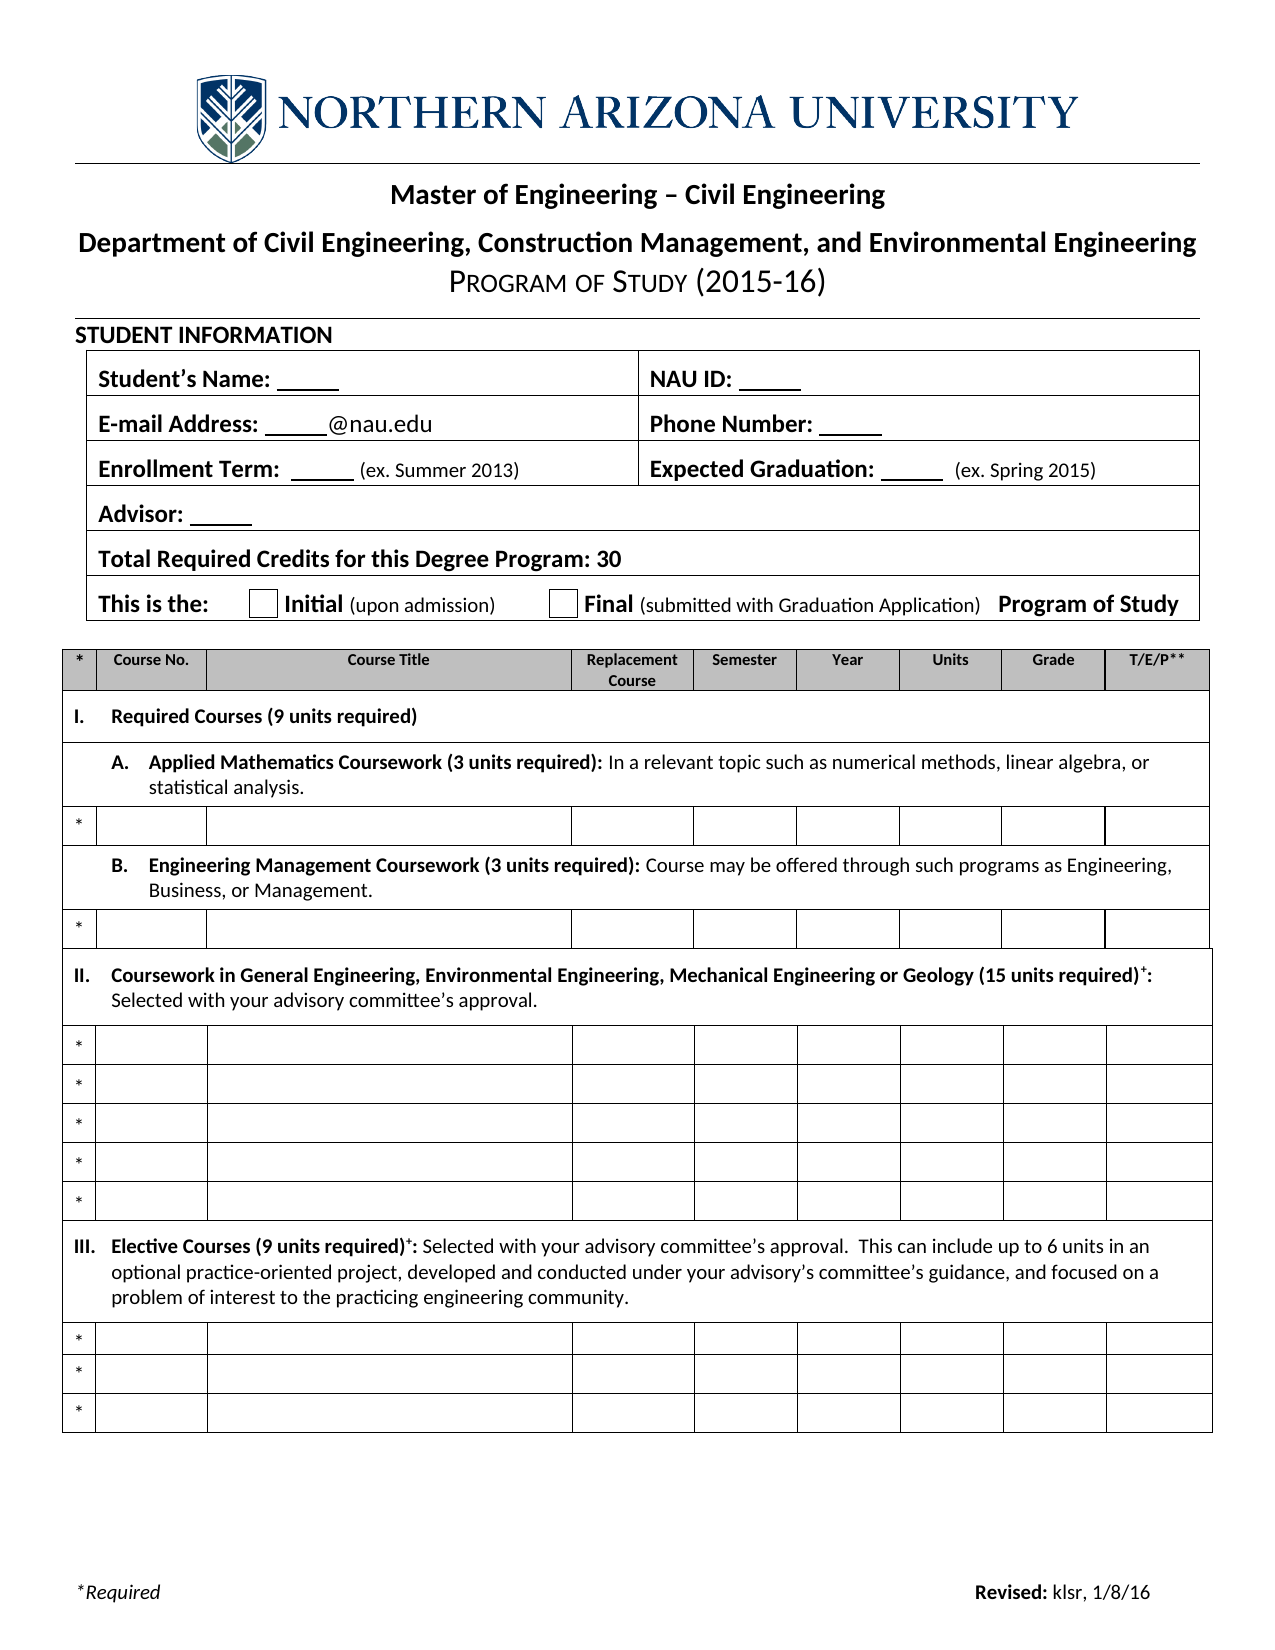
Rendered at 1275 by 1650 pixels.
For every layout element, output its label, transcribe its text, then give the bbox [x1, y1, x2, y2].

table_cell [572, 910, 693, 948]
table_cell [96, 1026, 207, 1064]
table_cell [798, 1323, 900, 1354]
table_cell [96, 1323, 207, 1354]
table_header * [63, 650, 96, 690]
table_cell [208, 1323, 572, 1354]
table_cell [798, 1026, 900, 1064]
table_cell [208, 1065, 572, 1103]
table_cell [798, 1104, 900, 1142]
table_cell [695, 1026, 797, 1064]
table_cell [96, 1355, 207, 1393]
table_header Grade [1002, 650, 1104, 690]
table_cell Phone Number: [639, 396, 1199, 439]
table_cell [900, 910, 1001, 948]
table_cell [573, 1323, 694, 1354]
table_cell * [63, 910, 96, 948]
table_cell [1002, 910, 1104, 948]
table_header Replacement Course [572, 650, 693, 690]
table_cell * [63, 1182, 95, 1220]
table_cell [208, 1143, 572, 1181]
table_cell [573, 1182, 694, 1220]
table_header Units [900, 650, 1001, 690]
table_cell [208, 1182, 572, 1220]
table_cell * [63, 1394, 95, 1432]
table_cell Expected Graduation: (ex. Spring 2015) [639, 441, 1199, 484]
table_cell [1004, 1026, 1106, 1064]
table_header Student’s Name: [87, 351, 638, 394]
table_cell [1107, 1355, 1212, 1393]
table_cell [901, 1394, 1003, 1432]
table_cell [573, 1394, 694, 1432]
table_cell [1106, 910, 1209, 948]
table_cell [695, 1323, 797, 1354]
table_cell [208, 1355, 572, 1393]
table_cell [573, 1104, 694, 1142]
table_cell [1107, 1065, 1212, 1103]
table_header Year [797, 650, 899, 690]
table_cell [1107, 1143, 1212, 1181]
table_cell [797, 807, 899, 845]
table_cell [1107, 1026, 1212, 1064]
table_cell [573, 1026, 694, 1064]
table_cell [1004, 1182, 1106, 1220]
table_cell [695, 1143, 797, 1181]
table_cell [207, 807, 571, 845]
table_cell * [63, 1355, 95, 1393]
table_cell Applied Mathematics Coursework (3 units required): In a relevant topic such as numerical methods, linear algebra, or statistical analysis. [63, 743, 1209, 806]
table_cell [1107, 1323, 1212, 1354]
table_cell * [63, 1323, 95, 1354]
table_cell [695, 1104, 797, 1142]
table_cell Advisor: [87, 486, 1199, 529]
table_cell [96, 1182, 207, 1220]
table_cell Coursework in General Engineering, Environmental Engineering, Mechanical Engineering or Geology (15 units required)+: Selected with your advisory committee’s approval. [63, 949, 1212, 1025]
table_cell [798, 1355, 900, 1393]
table_header Course Title [207, 650, 571, 690]
table_cell E-mail Address: @nau.edu [87, 396, 638, 439]
table_cell [1004, 1355, 1106, 1393]
table_header Semester [694, 650, 796, 690]
table_cell [96, 1104, 207, 1142]
table_cell Required Courses (9 units required) [63, 691, 1209, 742]
table_cell [97, 807, 206, 845]
table_header T/E/P** [1106, 650, 1209, 690]
table_cell [573, 1065, 694, 1103]
table_cell [208, 1394, 572, 1432]
table_cell Elective Courses (9 units required)+: Selected with your advisory committee’s approval. This can include up to 6 units in an optional practice-oriented project, developed and conducted under your advisory’s committee’s guidance, and focused on a problem of interest to the practicing engineering community. [63, 1221, 1212, 1322]
table_cell [208, 1026, 572, 1064]
table_header NAU ID: [639, 351, 1199, 394]
table_cell [798, 1394, 900, 1432]
table_cell * [63, 1104, 95, 1142]
table_cell * [63, 807, 96, 845]
table_cell Engineering Management Coursework (3 units required): Course may be offered through such programs as Engineering, Business, or Management. [63, 846, 1209, 909]
table_cell [1004, 1323, 1106, 1354]
text STUDENT INFORMATION [75, 319, 1200, 349]
table_cell [572, 807, 693, 845]
table_cell [1107, 1394, 1212, 1432]
table_cell [901, 1143, 1003, 1181]
table_cell [1004, 1394, 1106, 1432]
table_cell Enrollment Term: (ex. Summer 2013) [87, 441, 638, 484]
table_cell [901, 1065, 1003, 1103]
table_cell [96, 1394, 207, 1432]
table_cell [96, 1065, 207, 1103]
table_cell [208, 1104, 572, 1142]
table_cell [797, 910, 899, 948]
table_cell [1004, 1143, 1106, 1181]
table_cell [1107, 1104, 1212, 1142]
table_cell [901, 1355, 1003, 1393]
table_cell [901, 1323, 1003, 1354]
table_cell [573, 1355, 694, 1393]
table_cell [798, 1065, 900, 1103]
table_cell [798, 1143, 900, 1181]
table_cell [207, 910, 571, 948]
table_cell * [63, 1065, 95, 1103]
table_cell [695, 1394, 797, 1432]
table_cell * [63, 1143, 95, 1181]
table_cell [97, 910, 206, 948]
table_cell This is the: Initial (upon admission) Final (submitted with Graduation Application) Program of Study [87, 576, 1199, 619]
table_cell [1004, 1104, 1106, 1142]
table_cell [798, 1182, 900, 1220]
table_cell [96, 1143, 207, 1181]
table_cell * [63, 1026, 95, 1064]
table_cell [1107, 1182, 1212, 1220]
table_cell [901, 1182, 1003, 1220]
table_cell [573, 1143, 694, 1181]
table_header Course No. [97, 650, 206, 690]
table_cell [694, 807, 796, 845]
table_cell [900, 807, 1001, 845]
table_cell [695, 1182, 797, 1220]
table_cell [901, 1026, 1003, 1064]
picture [196, 75, 1079, 163]
table_cell [1002, 807, 1104, 845]
table_cell [695, 1065, 797, 1103]
table_cell Total Required Credits for this Degree Program: 30 [87, 531, 1199, 574]
table_cell [694, 910, 796, 948]
table_cell [695, 1355, 797, 1393]
table_cell [901, 1104, 1003, 1142]
table_cell [1004, 1065, 1106, 1103]
table_cell [1106, 807, 1209, 845]
